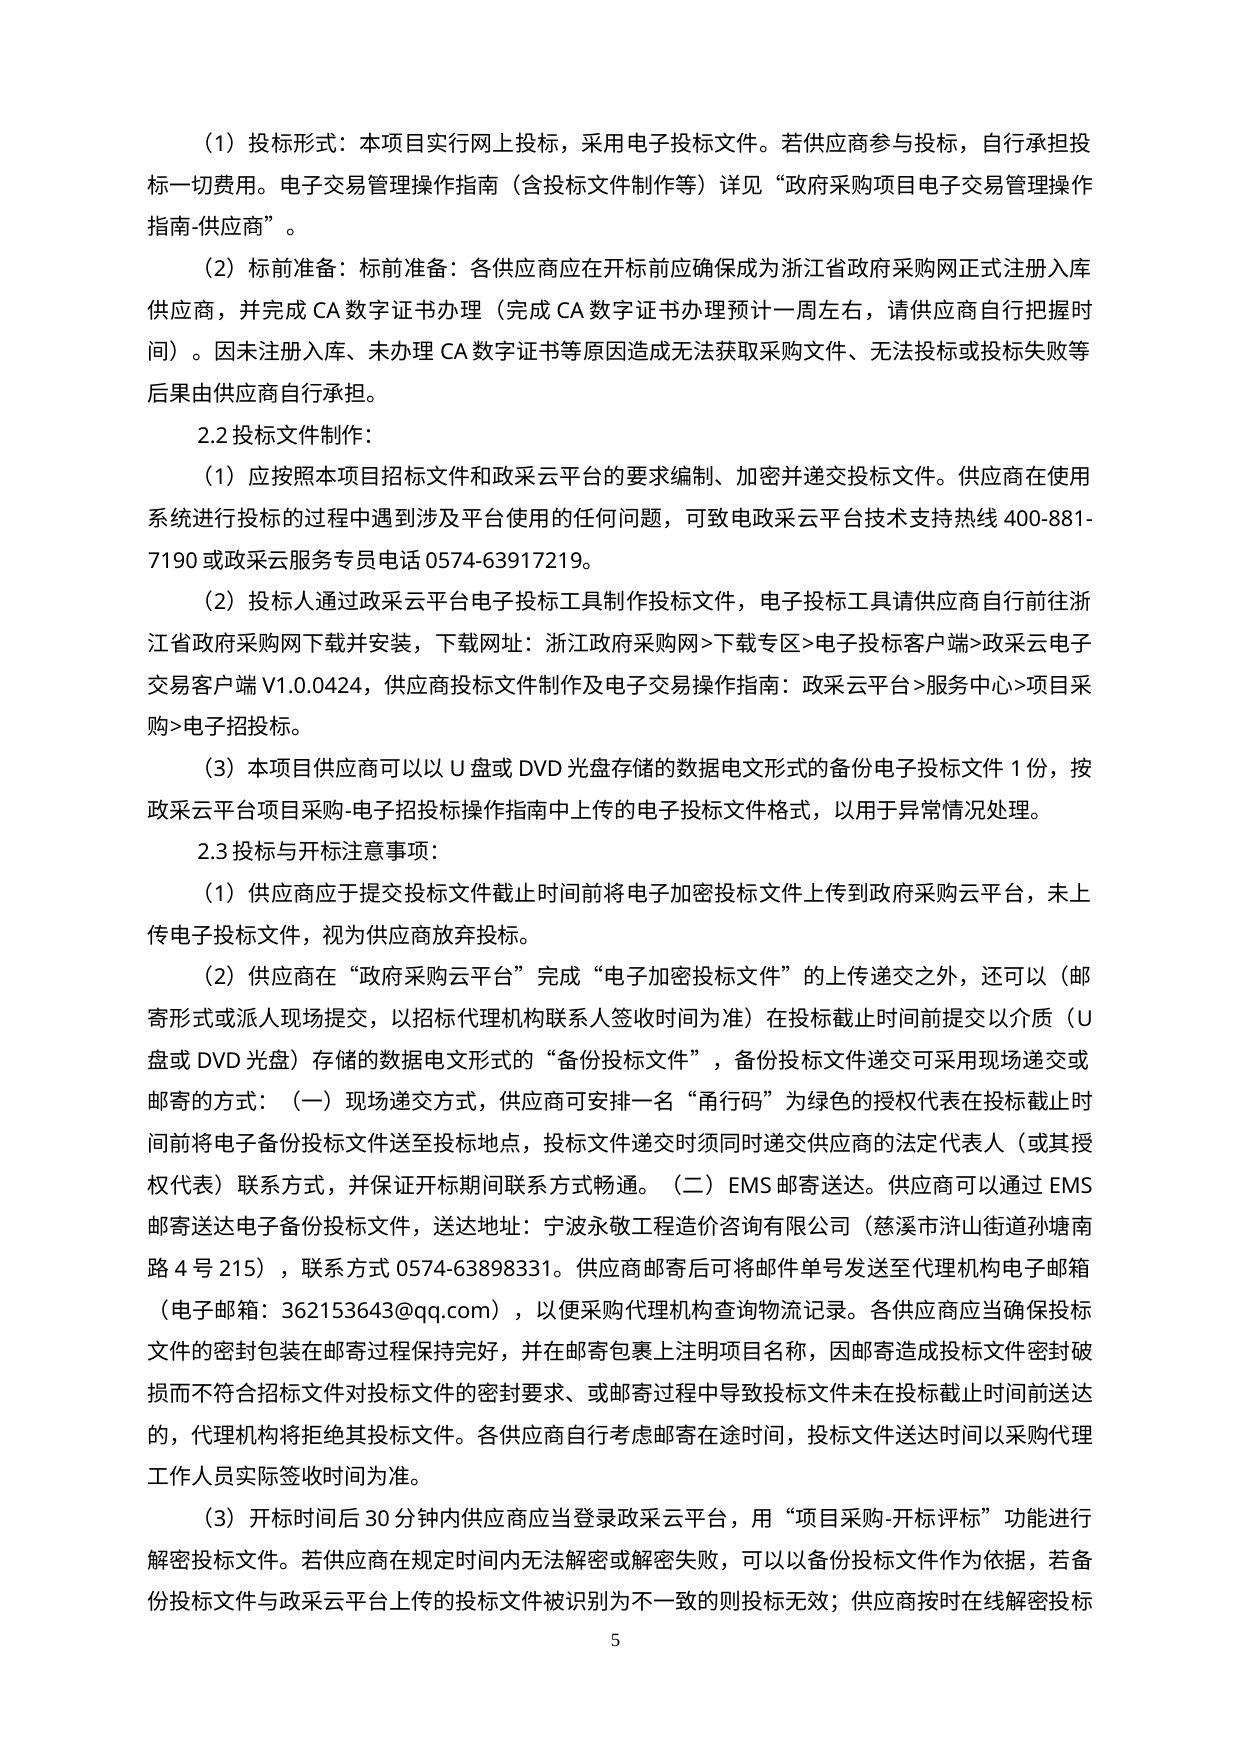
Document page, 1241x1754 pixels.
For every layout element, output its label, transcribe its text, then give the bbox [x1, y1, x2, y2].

text （3）本项目供应商可以以U盘或DVD光盘存储的数据电文形式的备份电子投标文件1份，按政采云平台项目采购-电子招投标操作指南中上传的电子投标文件格式，以用于异常情况处理。 [148, 743, 1093, 826]
text （1）投标形式：本项目实行网上投标，采用电子投标文件。若供应商参与投标，自行承担投标一切费用。电子交易管理操作指南（含投标文件制作等）详见“政府采购项目电子交易管理操作指南-供应商”。 [148, 118, 1093, 243]
text 2.3投标与开标注意事项： [148, 826, 1093, 868]
text 2.2投标文件制作： [148, 410, 1093, 451]
text （2）标前准备：标前准备：各供应商应在开标前应确保成为浙江省政府采购网正式注册入库供应商，并完成CA数字证书办理（完成CA数字证书办理预计一周左右，请供应商自行把握时间）。因未注册入库、未办理CA数字证书等原因造成无法获取采购文件、无法投标或投标失败等后果由供应商自行承担。 [148, 243, 1093, 410]
text （1）应按照本项目招标文件和政采云平台的要求编制、加密并递交投标文件。供应商在使用系统进行投标的过程中遇到涉及平台使用的任何问题，可致电政采云平台技术支持热线400-881-7190或政采云服务专员电话0574-63917219。 [148, 451, 1093, 576]
text （2）投标人通过政采云平台电子投标工具制作投标文件，电子投标工具请供应商自行前往浙江省政府采购网下载并安装，下载网址：浙江政府采购网>下载专区>电子投标客户端>政采云电子交易客户端V1.0.0424，供应商投标文件制作及电子交易操作指南：政采云平台>服务中心>项目采购>电子招投标。 [148, 576, 1093, 743]
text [148, 1493, 1093, 1618]
text （1）供应商应于提交投标文件截止时间前将电子加密投标文件上传到政府采购云平台，未上传电子投标文件，视为供应商放弃投标。 [148, 868, 1093, 951]
text （2）供应商在“政府采购云平台”完成“电子加密投标文件”的上传递交之外，还可以（邮寄形式或派人现场提交，以招标代理机构联系人签收时间为准）在投标截止时间前提交以介质（U盘或DVD光盘）存储的数据电文形式的“备份投标文件”，备份投标文件递交可采用现场递交或邮寄的方式：（一）现场递交方式，供应商可安排一名“甬行码”为绿色的授权代表在投标截止时间前将电子备份投标文件送至投标地点，投标文件递交时须同时递交供应商的法定代表人（或其授权代表）联系方式，并保证开标期间联系方式畅通。（二）EMS邮寄送达。供应商可以通过EMS邮寄送达电子备份投标文件，送达地址：宁波永敬工程造价咨询有限公司（慈溪市浒山街道孙塘南路4号215），联系方式0574-63898331。供应商邮寄后可将邮件单号发送至代理机构电子邮箱（电子邮箱：362153643@qq.com），以便采购代理机构查询物流记录。各供应商应当确保投标文件的密封包装在邮寄过程保持完好，并在邮寄包裹上注明项目名称，因邮寄造成投标文件密封破损而不符合招标文件对投标文件的密封要求、或邮寄过程中导致投标文件未在投标截止时间前送达的，代理机构将拒绝其投标文件。各供应商自行考虑邮寄在途时间，投标文件送达时间以采购代理工作人员实际签收时间为准。 [148, 951, 1093, 1493]
